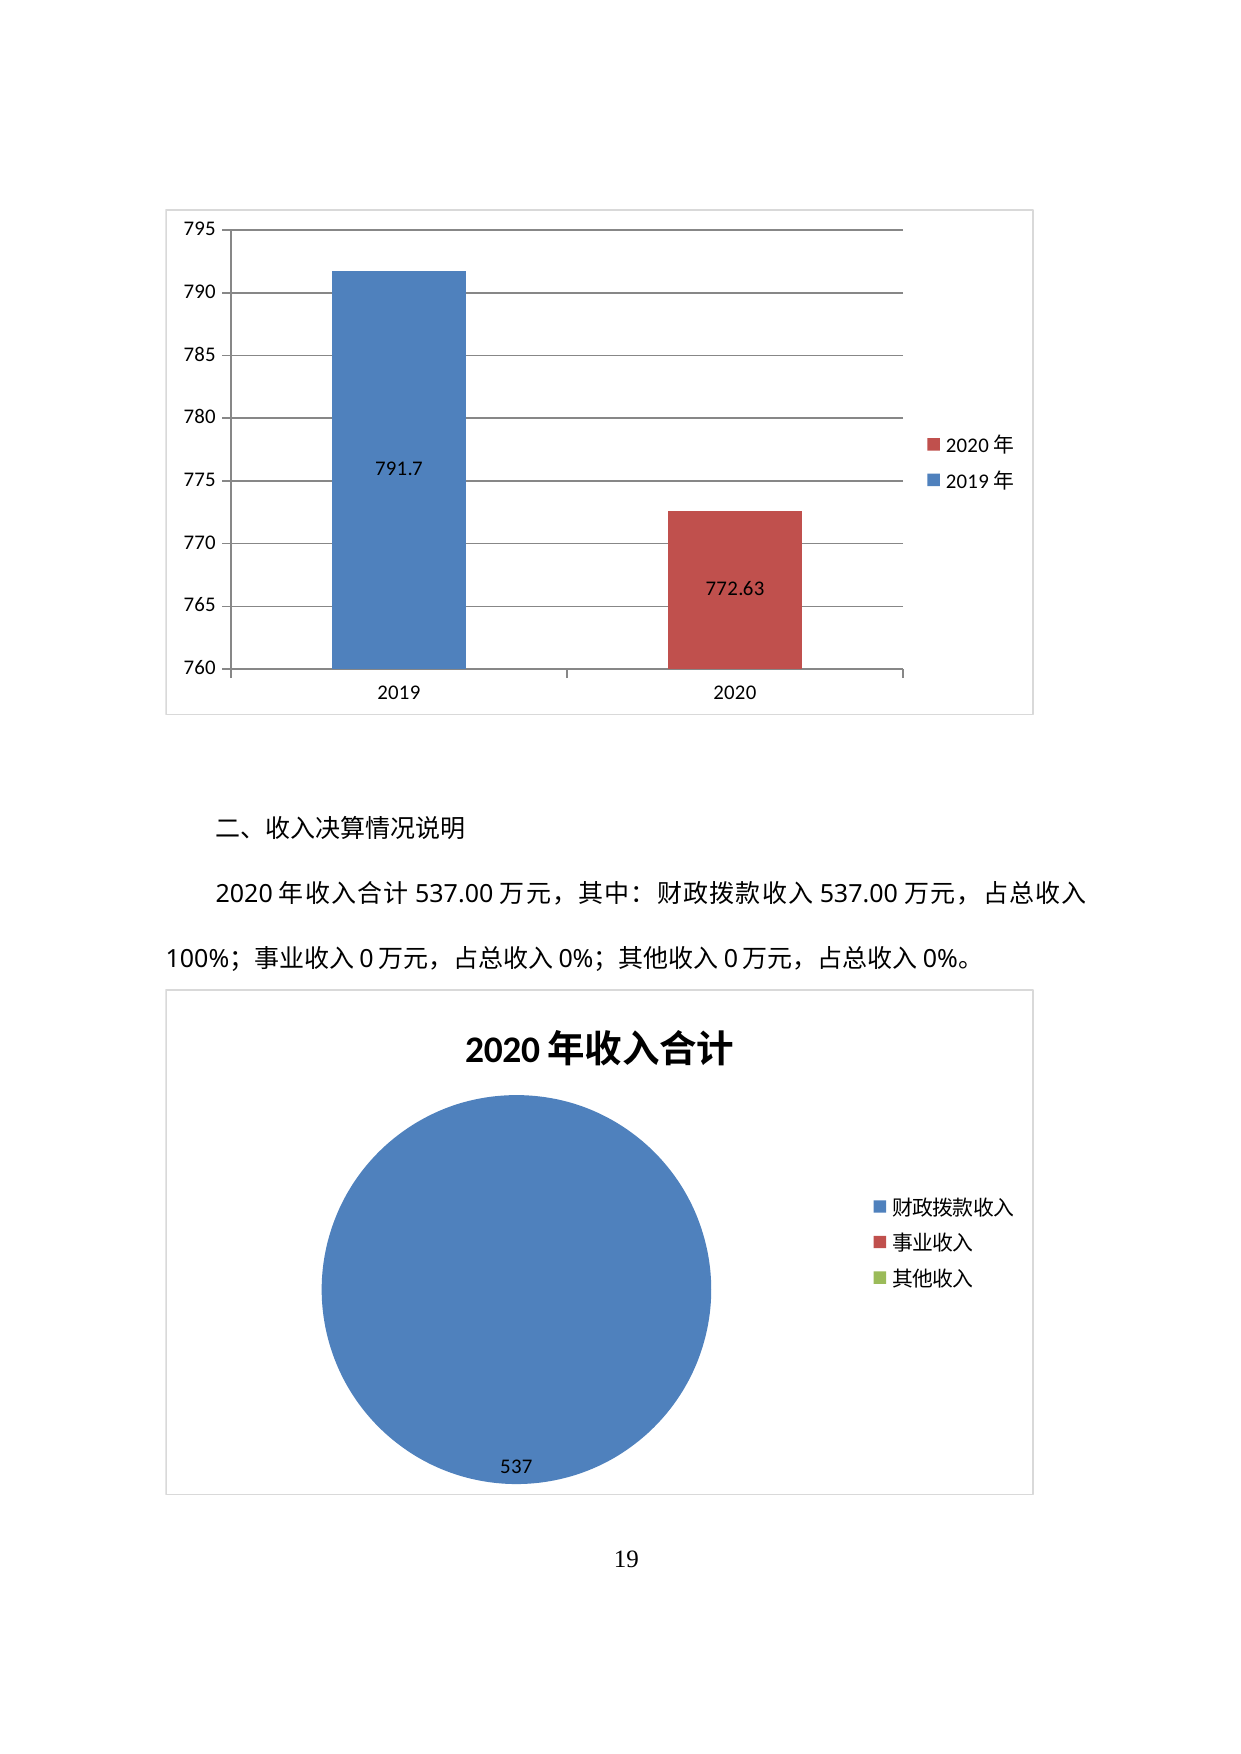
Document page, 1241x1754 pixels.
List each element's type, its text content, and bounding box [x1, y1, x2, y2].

text 2020年收入合计537.00万元，其中：财政拨款收入537.00万元，占总收入100%；事业收入0万元，占总收入0%；其他收入0万元，占总收入0%。 [165, 859, 1087, 989]
text 二、收入决算情况说明 [165, 794, 1087, 859]
